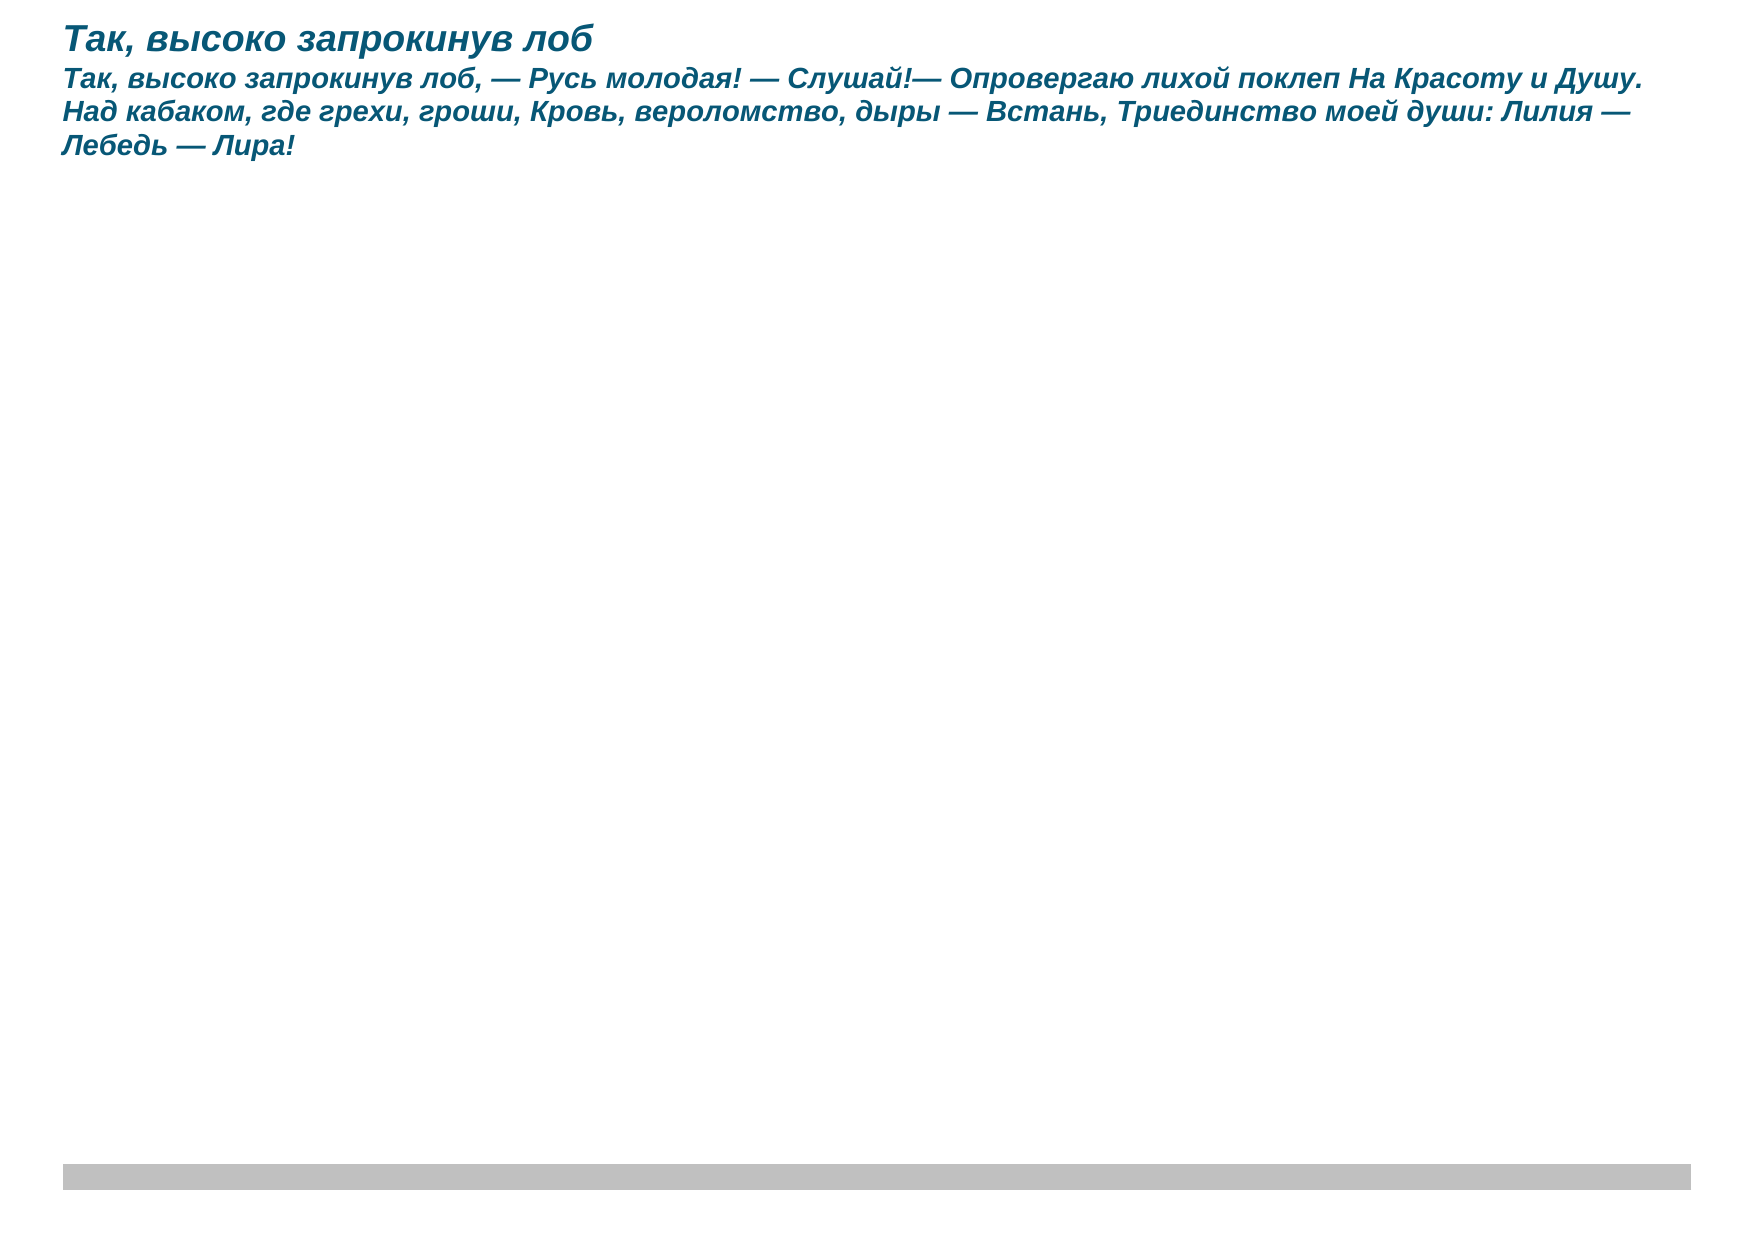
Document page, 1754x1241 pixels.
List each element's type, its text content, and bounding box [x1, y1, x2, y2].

text Так, высоко запрокинув лоб, [62, 61, 1691, 161]
subtitle Так, высоко запрокинув лоб [62, 17, 1691, 60]
